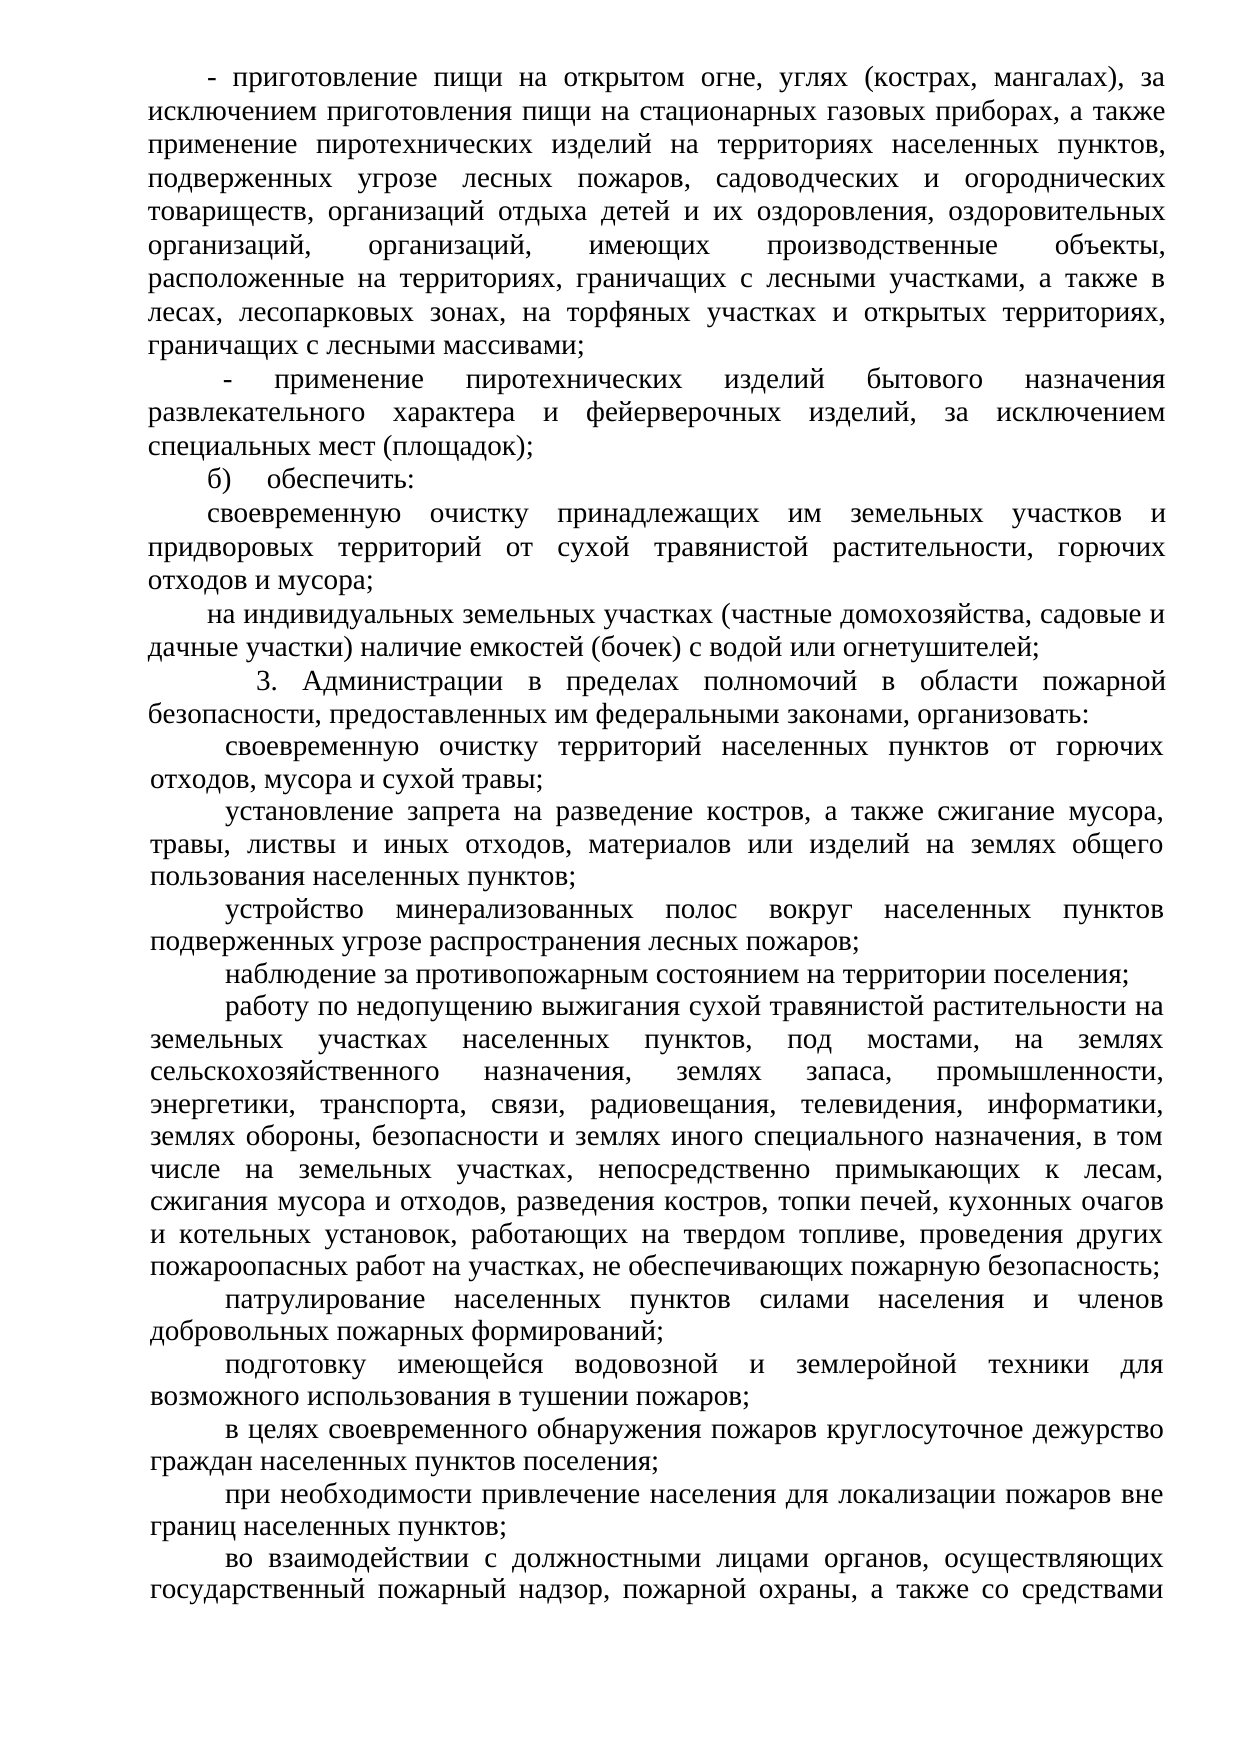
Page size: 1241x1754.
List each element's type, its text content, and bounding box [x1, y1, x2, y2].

text на индивидуальных земельных участках (частные домохозяйства, садовые и дачные участки) наличие емкостей (бочек) с водой или огнетушителей; [148, 596, 1167, 663]
text своевременную очистку территорий населенных пунктов от горючих отходов, мусора и сухой травы; [150, 730, 1164, 795]
text патрулирование населенных пунктов силами населения и членов добровольных пожарных формирований; [150, 1282, 1164, 1347]
text установление запрета на разведение костров, а также сжигание мусора, травы, листвы и иных отходов, материалов или изделий на землях общего пользования населенных пунктов; [150, 795, 1164, 892]
text работу по недопущению выжигания сухой травянистой растительности на земельных участках населенных пунктов, под мостами, на землях сельскохозяйственного назначения, землях запаса, промышленности, энергетики, транспорта, связи, радиовещания, телевидения, информатики, землях обороны, безопасности и землях иного специального назначения, в том числе на земельных участках, непосредственно примыкающих к лесам, сжигания мусора и отходов, разведения костров, топки печей, кухонных очагов и котельных установок, работающих на твердом топливе, проведения других пожароопасных работ на участках, не обеспечивающих пожарную безопасность; [150, 990, 1164, 1282]
text своевременную очистку принадлежащих им земельных участков и придворовых территорий от сухой травянистой растительности, горючих отходов и мусора; [148, 495, 1167, 596]
text подготовку имеющейся водовозной и землеройной техники для возможного использования в тушении пожаров; [150, 1347, 1164, 1412]
text при необходимости привлечение населения для локализации пожаров вне границ населенных пунктов; [150, 1477, 1164, 1542]
list обеспечить: [148, 462, 1167, 495]
text в целях своевременного обнаружения пожаров круглосуточное дежурство граждан населенных пунктов поселения; [150, 1412, 1164, 1477]
text 3. Администрации в пределах полномочий в области пожарной безопасности, предоставленных им федеральными законами, организовать: [148, 663, 1167, 730]
text - приготовление пищи на открытом огне, углях (кострах, мангалах), за исключением приготовления пищи на стационарных газовых приборах, а также применение пиротехнических изделий на территориях населенных пунктов, подверженных угрозе лесных пожаров, садоводческих и огороднических товариществ, организаций отдыха детей и их оздоровления, оздоровительных организаций, организаций, имеющих производственные объекты, расположенные на территориях, граничащих с лесными участками, а также в лесах, лесопарковых зонах, на торфяных участках и открытых территориях, граничащих с лесными массивами; [148, 59, 1167, 361]
text наблюдение за противопожарным состоянием на территории поселения; [150, 957, 1164, 990]
text устройство минерализованных полос вокруг населенных пунктов подверженных угрозе распространения лесных пожаров; [150, 892, 1164, 957]
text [150, 1542, 1164, 1605]
text - применение пиротехнических изделий бытового назначения развлекательного характера и фейерверочных изделий, за исключением специальных мест (площадок); [148, 361, 1167, 462]
